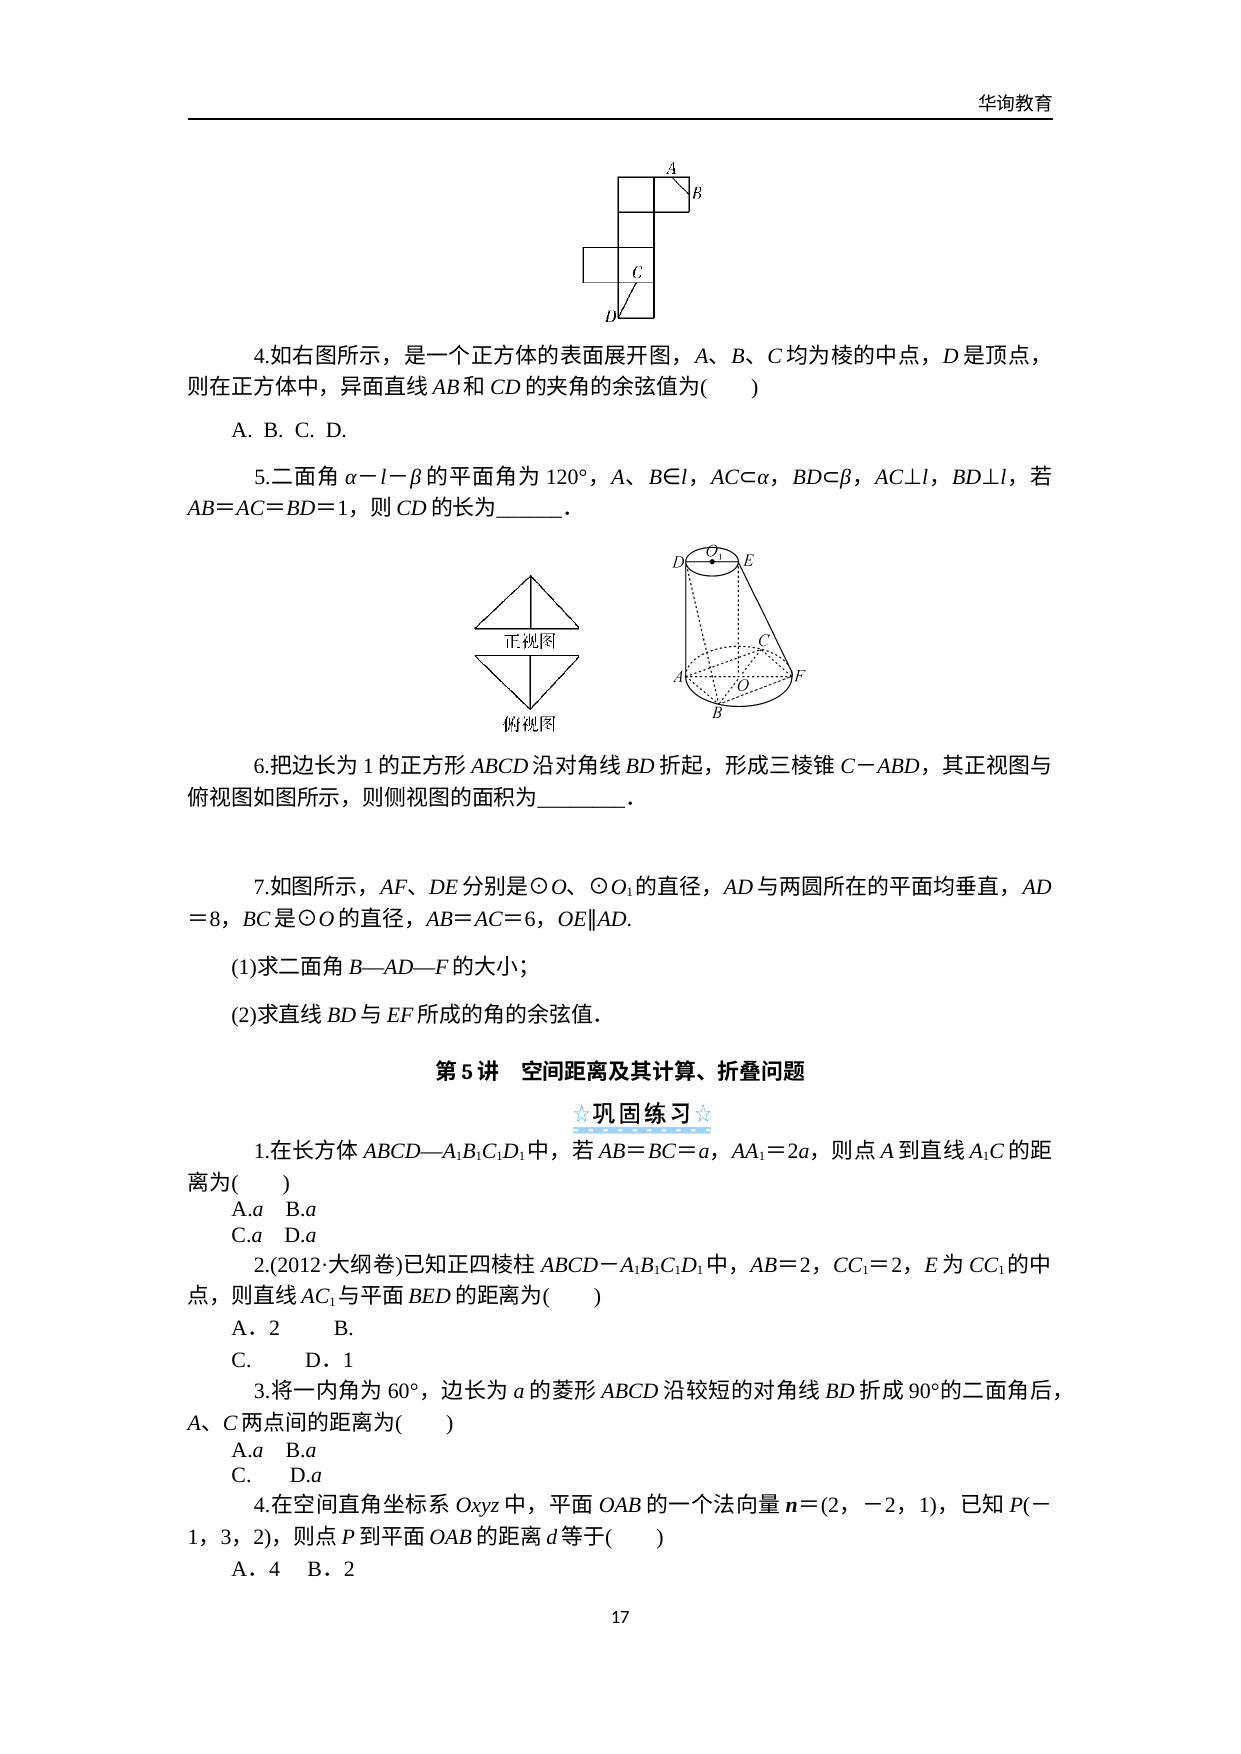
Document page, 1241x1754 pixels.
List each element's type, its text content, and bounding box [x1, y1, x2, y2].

text 1.在长方体ABCD—A1B1D1中，若AB＝BC＝a，AA1＝，则点A到直线A的距离为( ) [187, 1133, 1053, 1196]
picture [474, 575, 579, 732]
text (1)求二面角B—AD—F的大小； [187, 949, 1053, 981]
text 4.如右图所示，是一个正方体的表面展开图，A、B、C均为棱的中点，D是顶点，则在正方体中，异面直线AB和CD的夹角的余弦值为( ) [187, 338, 1053, 401]
text 6.把边长为1的正方形ABCD沿对角线BD折起，形成三棱锥C－ABD，其正视图与俯视图如图所示，则侧视图的面积为________． [187, 748, 1053, 812]
text A. B. C. D. [187, 417, 1053, 442]
text A.a B.a [187, 1196, 1053, 1222]
text 2.(2012·大纲卷)已知正四棱柱ABCD－A1B1D1中，AB＝2，CC1＝2，E为CC1的中点，则直线AC1与平面BED的距离为( ) [187, 1247, 1053, 1310]
text 7.如图所示，AF、DE分别是⊙O、⊙O1的直径，AD与两圆所在的平面均垂直，AD＝8，BC是⊙O的直径，AB＝AC＝6，OE∥AD. [187, 869, 1053, 933]
text 5.二面角α－l－β的平面角为120°，A、B∈l，AC⊂α，BD⊂β，AC⊥l，BD⊥l，若AB＝AC＝BD＝1，则CD的长为______． [187, 459, 1053, 522]
text (2)求直线BD与EF所成的角的余弦值． [187, 997, 1053, 1029]
picture [573, 1101, 711, 1134]
text 3.将一内角为60°，边长为a的菱形ABCD沿较短的对角线BD折成90°的二面角后，A、C两点间的距离为( ) [187, 1373, 1053, 1437]
subtitle 第5讲 空间距离及其计算、折叠问题 [187, 1054, 1053, 1086]
text C.a D.a [187, 1222, 1053, 1247]
text C. D.a [187, 1462, 1053, 1487]
picture [582, 162, 702, 322]
text A．2 B. [187, 1310, 1053, 1342]
text 4.在空间直角坐标系Oxyz中，平面OAB的一个法向量n＝(2，－2，1)，已知P(－1，3，2)，则点P到平面OAB的距离d等于( ) [187, 1487, 1053, 1551]
text C. D．1 [187, 1342, 1053, 1373]
text A．4 B．2 [187, 1551, 1053, 1582]
text A.a B.a [187, 1437, 1053, 1462]
picture [650, 538, 810, 732]
